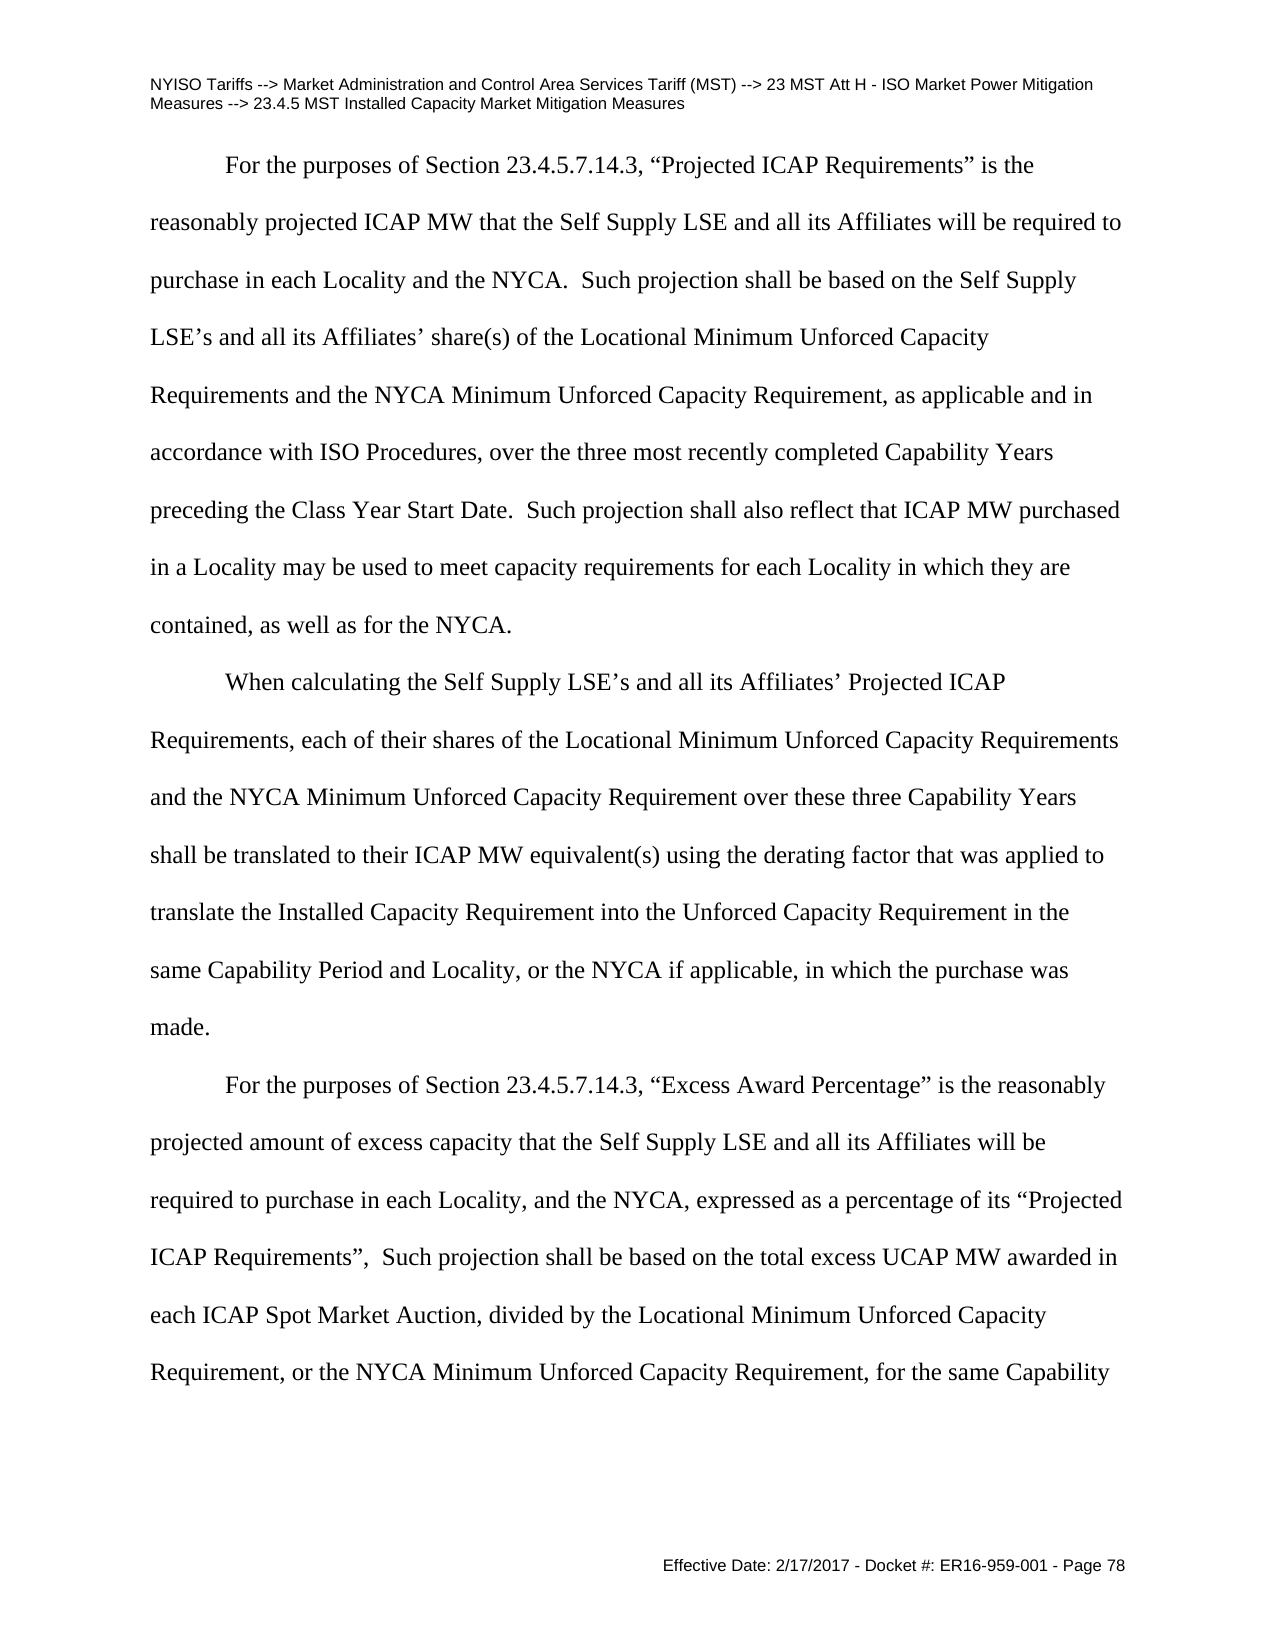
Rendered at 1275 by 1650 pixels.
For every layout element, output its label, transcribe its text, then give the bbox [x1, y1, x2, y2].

text For the purposes of Section 23.4.5.7.14.3, “Projected ICAP Requirements” is the reasonably projected ICAP MW that the Self Supply LSE and all its Affiliates will be required to purchase in each Locality and the NYCA. Such projection shall be based on the Self Supply LSE’s and all its Affiliates’ share(s) of the Locational Minimum Unforced Capacity Requirements and the NYCA Minimum Unforced Capacity Requirement, as applicable and in accordance with ISO Procedures, over the three most recently completed Capability Years preceding the Class Year Start Date. Such projection shall also reflect that ICAP MW purchased in a Locality may be used to meet capacity requirements for each Locality in which they are contained, as well as for the NYCA. [150, 150, 1125, 639]
text When calculating the Self Supply LSE’s and all its Affiliates’ Projected ICAP Requirements, each of their shares of the Locational Minimum Unforced Capacity Requirements and the NYCA Minimum Unforced Capacity Requirement over these three Capability Years shall be translated to their ICAP MW equivalent(s) using the derating factor that was applied to translate the Installed Capacity Requirement into the Unforced Capacity Requirement in the same Capability Period and Locality, or the NYCA if applicable, in which the purchase was made. [150, 667, 1125, 1041]
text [150, 1070, 1125, 1386]
